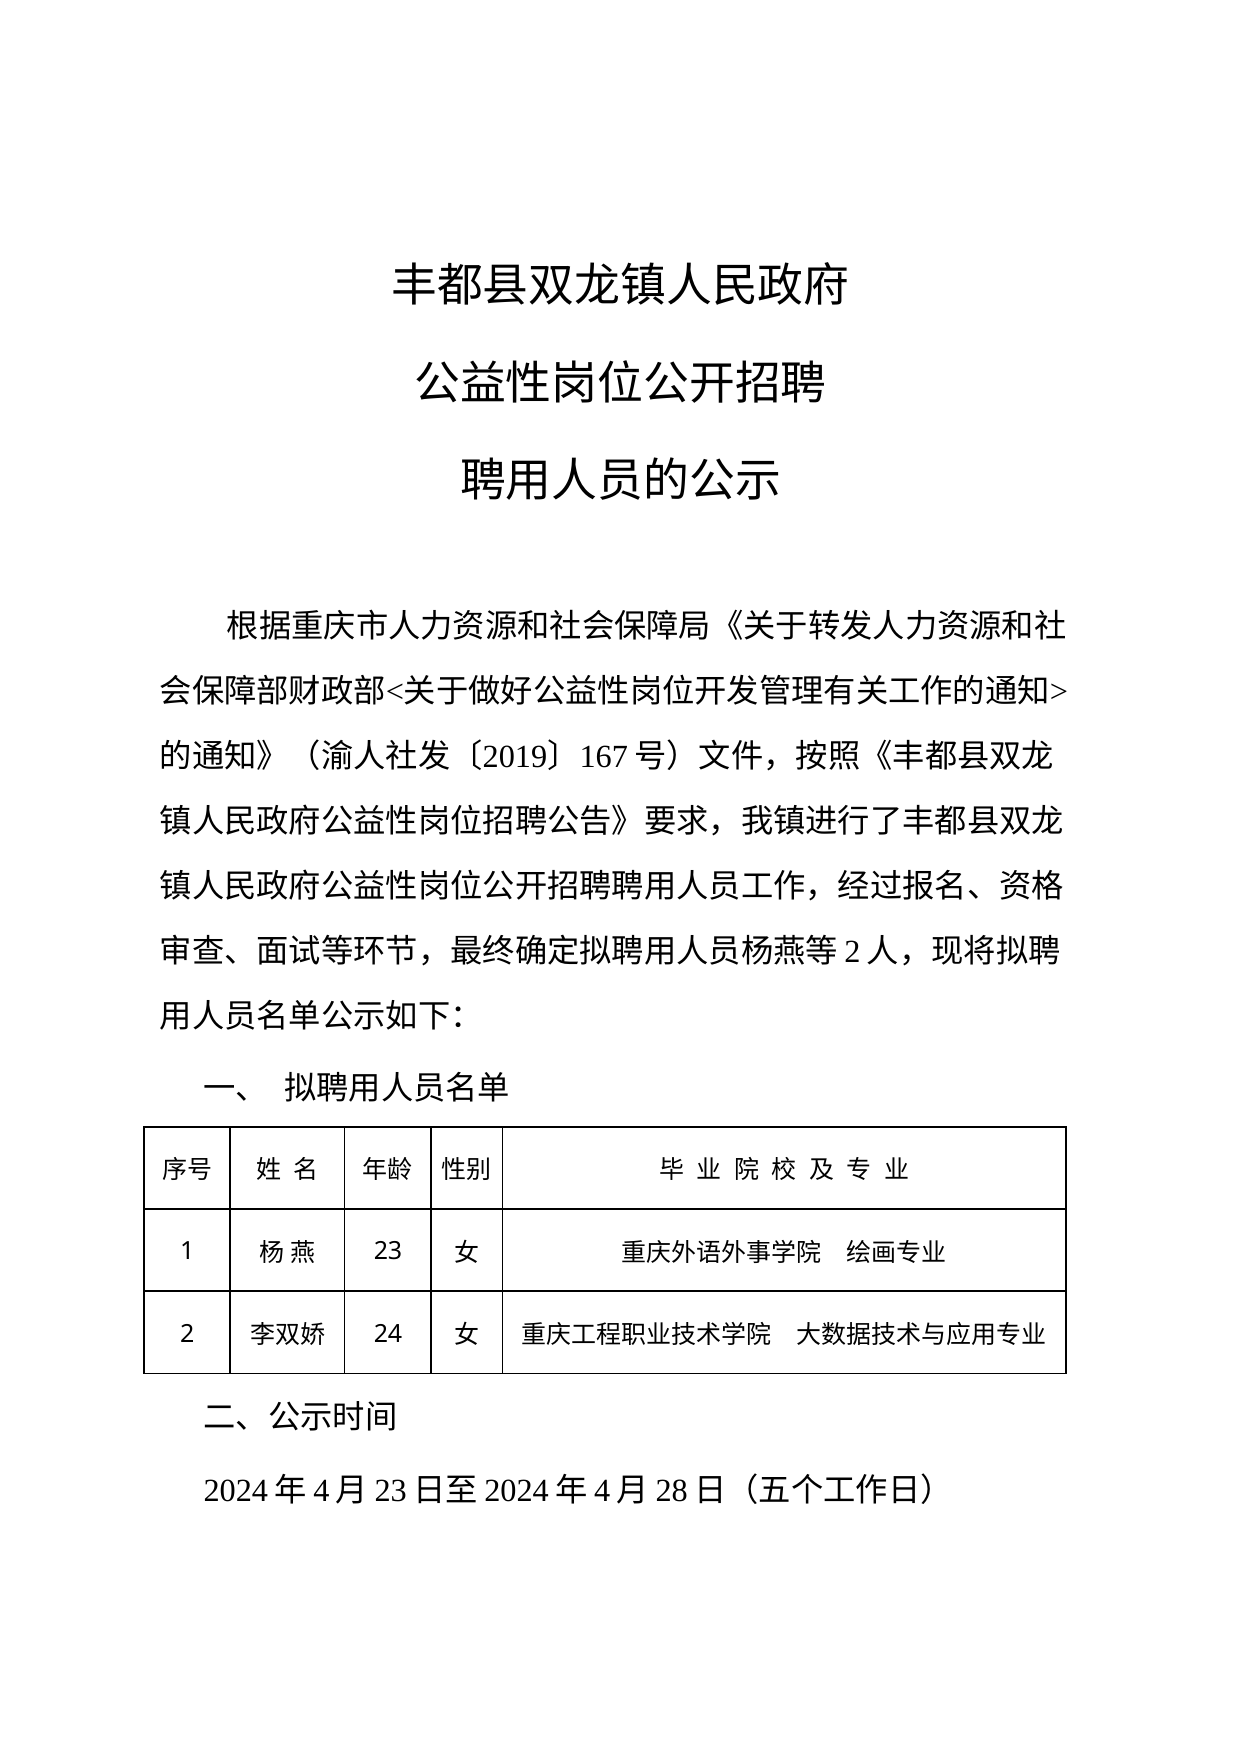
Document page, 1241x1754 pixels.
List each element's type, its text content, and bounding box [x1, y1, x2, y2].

table_cell 女 [432, 1292, 502, 1373]
text 一、 拟聘用人员名单 [159, 1053, 1081, 1118]
table_cell 李双娇 [231, 1292, 344, 1373]
table_cell 重庆工程职业技术学院 大数据技术与应用专业 [503, 1292, 1065, 1373]
table_cell 23 [345, 1210, 430, 1290]
text 公益性岗位公开招聘 [159, 330, 1081, 428]
text 根据重庆市人力资源和社会保障局《关于转发人力资源和社会保障部财政部<关于做好公益性岗位开发管理有关工作的通知>的通知》（渝人社发〔2019〕167号）文件，按照《丰都县双龙镇人民政府公益性岗位招聘公告》要求，我镇进行了丰都县双龙镇人民政府公益性岗位公开招聘聘用人员工作，经过报名、资格审查、面试等环节，最终确定拟聘用人员杨燕等2人，现将拟聘用人员名单公示如下： [159, 590, 1081, 1045]
table_header 年龄 [345, 1128, 430, 1208]
table_header 性别 [432, 1128, 502, 1208]
text 2024年4月23日至2024年4月28日（五个工作日） [159, 1455, 1081, 1520]
table_header 姓 名 [231, 1128, 344, 1208]
table_header 序号 [145, 1128, 229, 1208]
text 丰都县双龙镇人民政府 [159, 233, 1081, 330]
table_cell 重庆外语外事学院 绘画专业 [503, 1210, 1065, 1290]
table_cell 2 [145, 1292, 229, 1373]
text 聘用人员的公示 [159, 428, 1081, 525]
table_cell 1 [145, 1210, 229, 1290]
table_cell 24 [345, 1292, 430, 1373]
text 二、公示时间 [159, 1382, 1081, 1447]
table_header 毕 业 院 校 及 专 业 [503, 1128, 1065, 1208]
table_cell 杨 燕 [231, 1210, 344, 1290]
table_cell 女 [432, 1210, 502, 1290]
